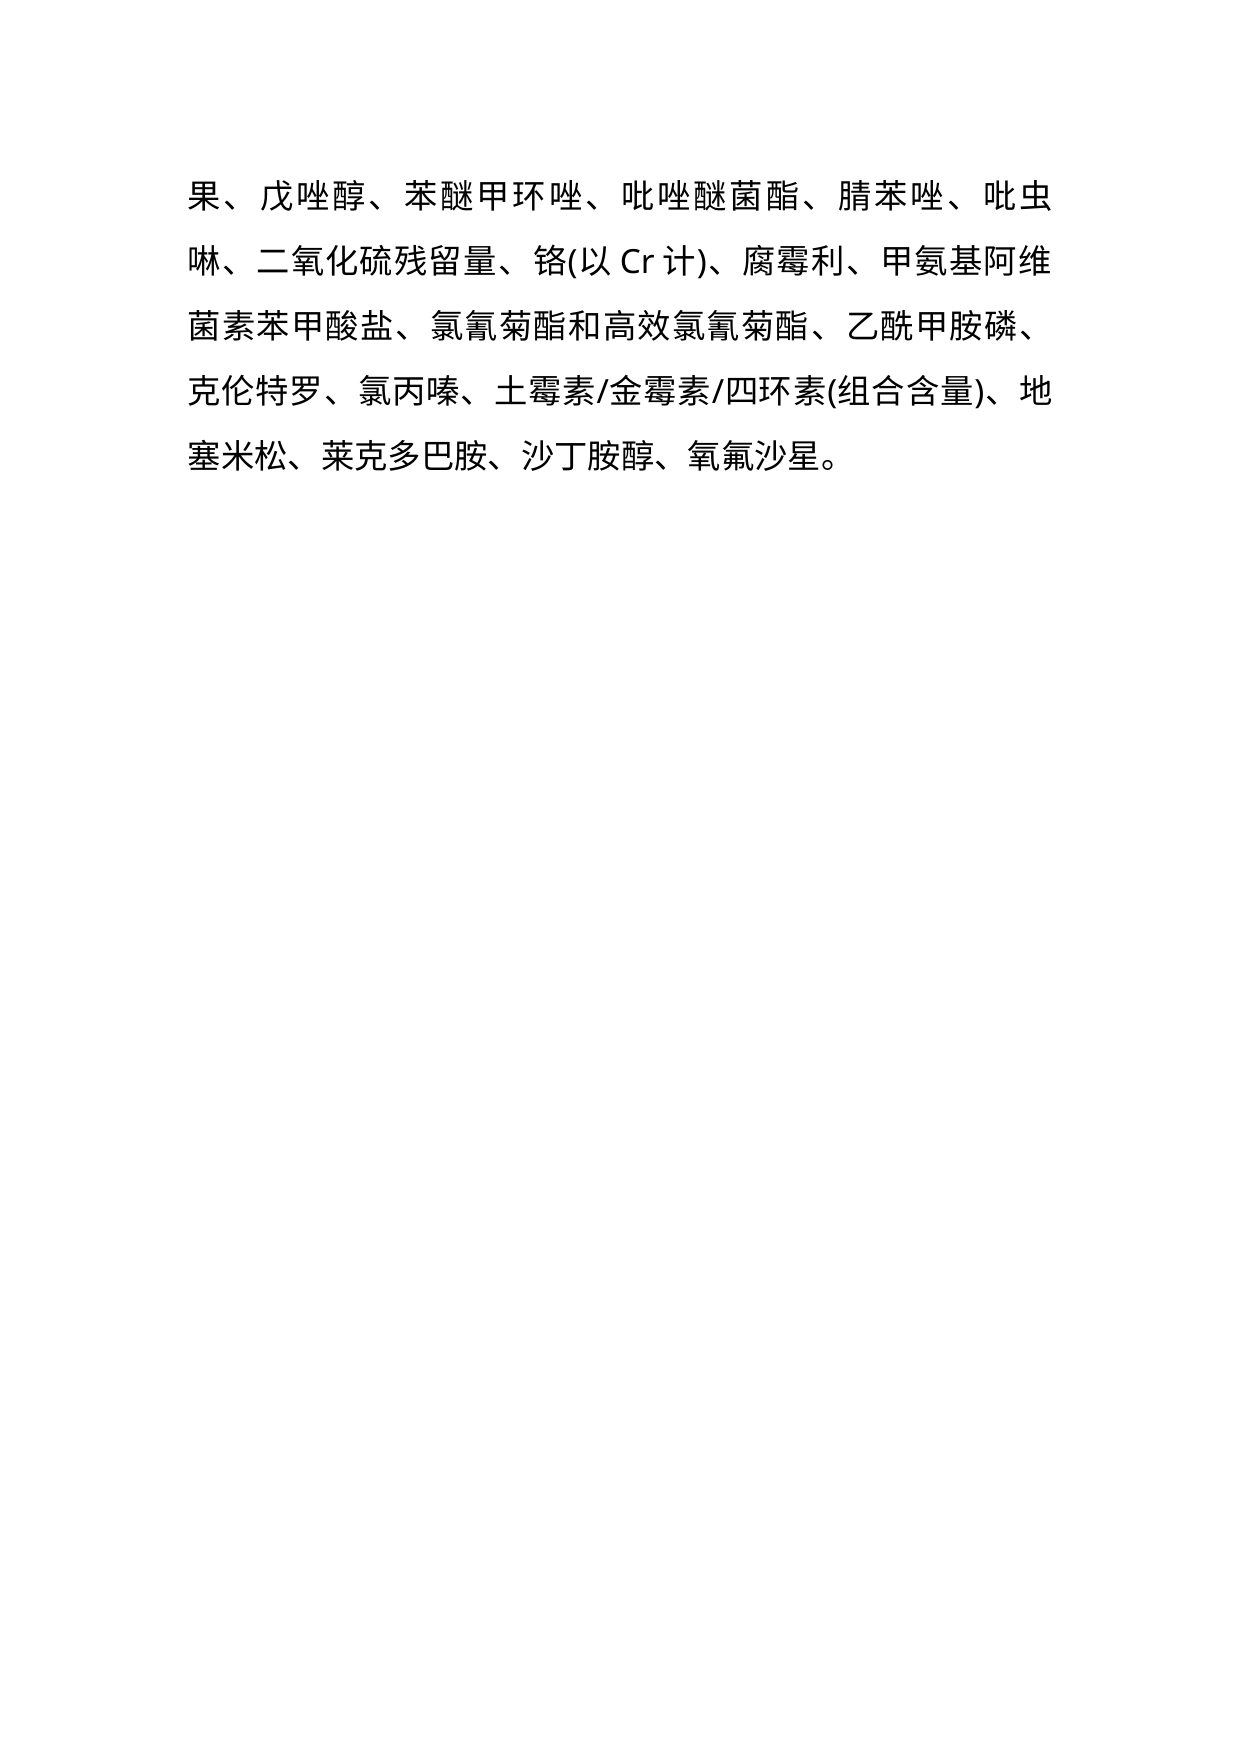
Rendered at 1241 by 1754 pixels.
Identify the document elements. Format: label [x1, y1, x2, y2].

text [187, 162, 1053, 487]
